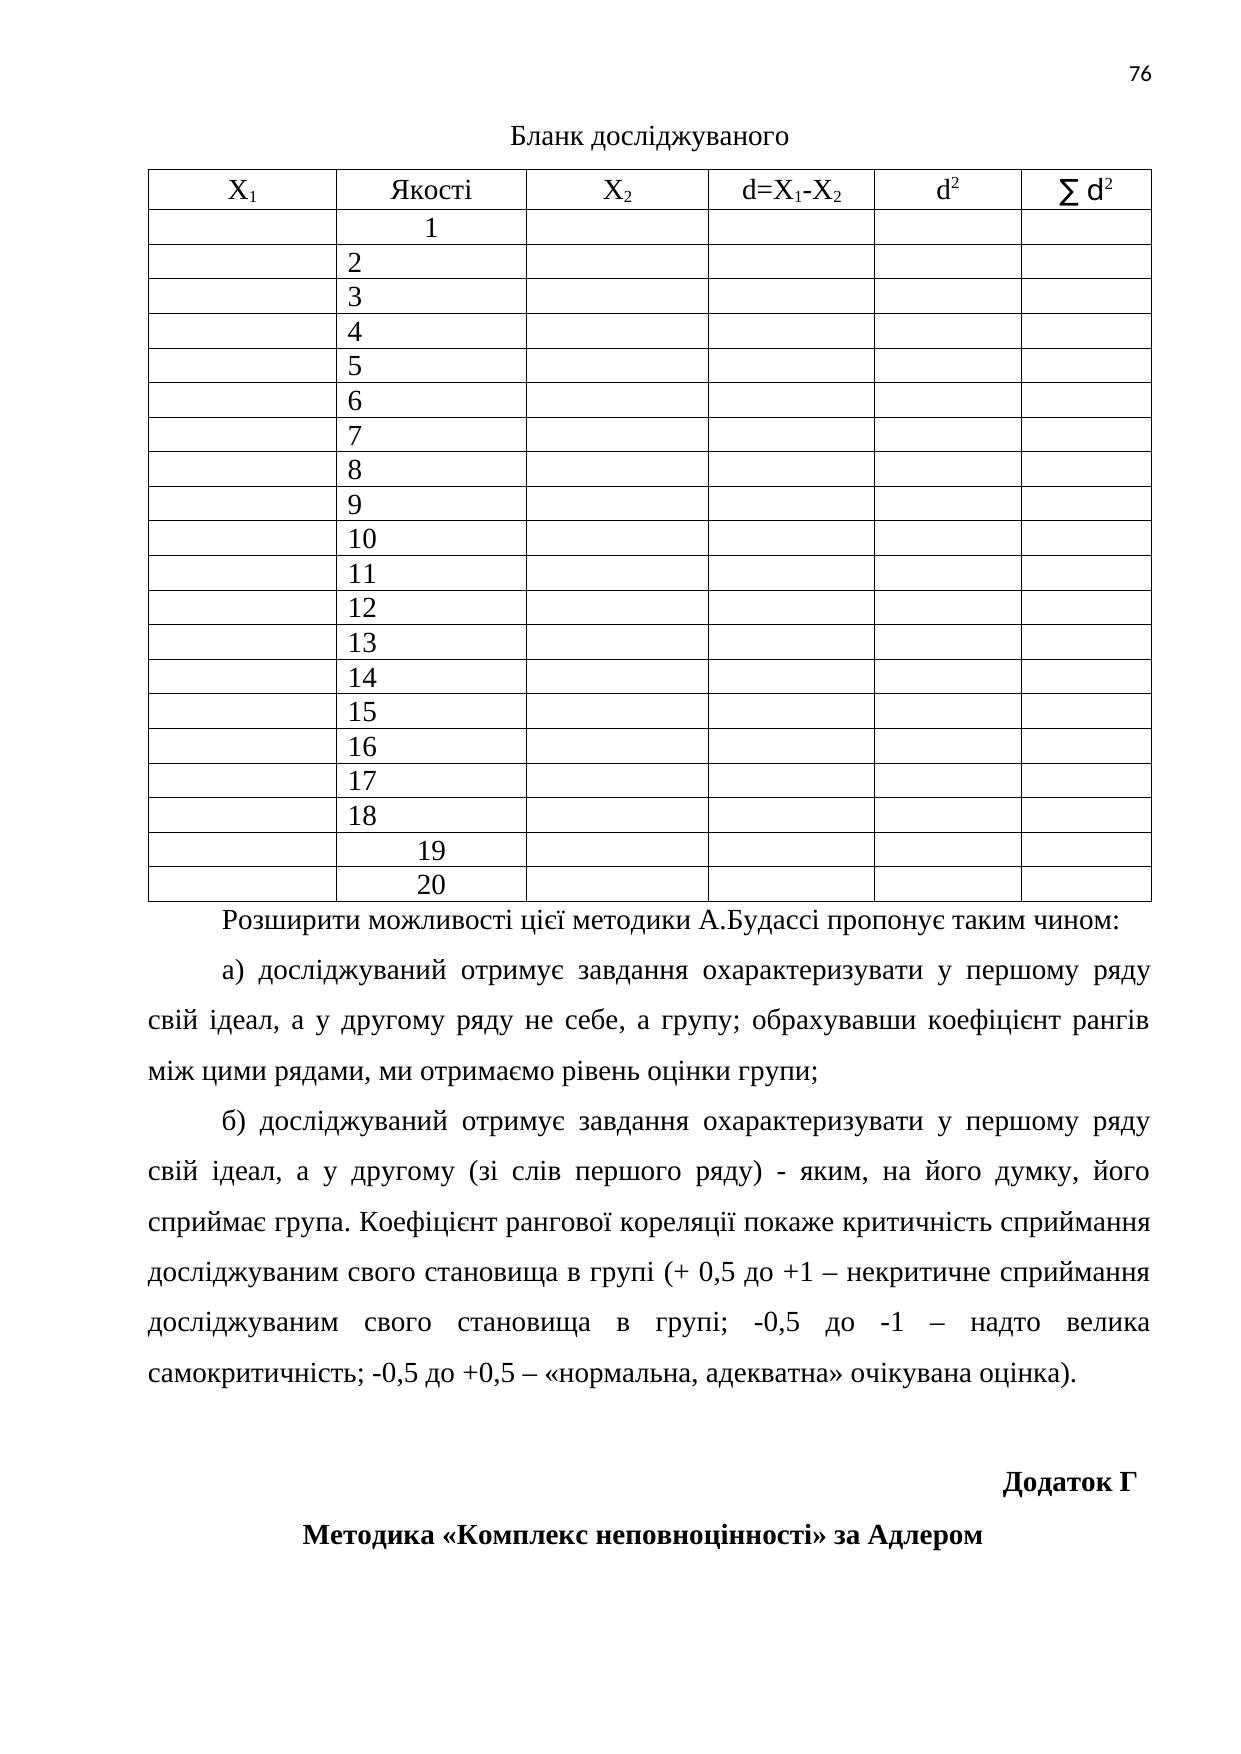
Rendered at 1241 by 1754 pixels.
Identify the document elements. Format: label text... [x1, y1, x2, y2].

text Додаток Г [148, 1464, 1138, 1497]
table_cell [875, 660, 1021, 693]
table_header Якості [337, 170, 526, 209]
text Розширити можливості цієї методики А.Будассі пропонує таким чином: [148, 902, 1152, 935]
table_cell [527, 556, 708, 589]
text а) досліджуваний отримує завдання охарактеризувати у першому ряду свій ідеал, а у другому ряду не себе, а групу; обрахувавши коефіцієнт рангів між цими рядами, ми отримаємо рівень оцінки групи; [148, 952, 1152, 1086]
table_cell [709, 729, 874, 762]
table_cell [149, 660, 336, 693]
table_cell [527, 625, 708, 659]
table_cell [527, 867, 708, 901]
table_cell [527, 833, 708, 866]
table_cell [149, 729, 336, 762]
table_cell 4 [337, 314, 526, 347]
table_cell [875, 418, 1021, 451]
table_cell [527, 521, 708, 555]
table_cell 11 [337, 556, 526, 589]
table_cell [1022, 383, 1151, 417]
table_cell [875, 487, 1021, 520]
table_cell [709, 694, 874, 728]
table_cell [875, 210, 1021, 244]
table_cell [875, 452, 1021, 486]
table_cell [149, 349, 336, 382]
table_cell [709, 867, 874, 901]
table_cell [709, 349, 874, 382]
table_cell 8 [337, 452, 526, 486]
text Методика «Комплекс неповноцінності» за Адлером [148, 1517, 1138, 1551]
table_cell [149, 245, 336, 278]
table_cell [149, 833, 336, 866]
table_cell [875, 521, 1021, 555]
table_cell [149, 383, 336, 417]
table_cell [527, 798, 708, 832]
table_cell [527, 245, 708, 278]
table_cell [875, 764, 1021, 797]
table_cell 14 [337, 660, 526, 693]
table_cell [875, 314, 1021, 347]
table_cell [709, 418, 874, 451]
table_cell 2 [337, 245, 526, 278]
table_cell [527, 694, 708, 728]
table_cell [1022, 798, 1151, 832]
table_cell [875, 556, 1021, 589]
table_cell [709, 314, 874, 347]
table_cell [527, 418, 708, 451]
table_cell [149, 418, 336, 451]
table_cell 5 [337, 349, 526, 382]
table_cell [875, 729, 1021, 762]
table_cell [709, 833, 874, 866]
table_cell [1022, 418, 1151, 451]
table_cell [709, 764, 874, 797]
table_cell 9 [337, 487, 526, 520]
table_cell [709, 487, 874, 520]
table_cell 6 [337, 383, 526, 417]
table_cell [527, 487, 708, 520]
table_cell [1022, 487, 1151, 520]
table_cell [149, 314, 336, 347]
table_cell [1022, 245, 1151, 278]
table_cell 20 [337, 867, 526, 901]
table_cell [709, 210, 874, 244]
table_cell [149, 694, 336, 728]
table_cell [149, 591, 336, 624]
table_cell [149, 279, 336, 313]
table_cell 10 [337, 521, 526, 555]
table_cell [875, 694, 1021, 728]
table_cell [709, 625, 874, 659]
table_cell 7 [337, 418, 526, 451]
table_cell [1022, 314, 1151, 347]
table_cell 13 [337, 625, 526, 659]
table_cell [709, 452, 874, 486]
table_cell [1022, 591, 1151, 624]
table_cell [1022, 279, 1151, 313]
table_cell [149, 210, 336, 244]
table_header X2 [527, 170, 708, 209]
table_header 2 [1022, 170, 1151, 209]
table_cell [149, 452, 336, 486]
table_cell [1022, 660, 1151, 693]
table_header d2 [875, 170, 1021, 209]
table_cell 1 [337, 210, 526, 244]
table_cell [149, 764, 336, 797]
table_cell [149, 625, 336, 659]
table_header X1 [149, 170, 336, 209]
table_cell 17 [337, 764, 526, 797]
table_cell [875, 383, 1021, 417]
table_cell [709, 798, 874, 832]
table_cell [149, 521, 336, 555]
table_cell [875, 625, 1021, 659]
table_cell [875, 833, 1021, 866]
table_cell 18 [337, 798, 526, 832]
table_cell [709, 279, 874, 313]
table_cell [527, 210, 708, 244]
table_cell [149, 556, 336, 589]
table_cell [527, 660, 708, 693]
table_cell [1022, 764, 1151, 797]
table_cell [1022, 625, 1151, 659]
table_cell [709, 591, 874, 624]
table_cell [527, 349, 708, 382]
table_cell 16 [337, 729, 526, 762]
table_cell 12 [337, 591, 526, 624]
table_cell [527, 279, 708, 313]
table_cell [709, 660, 874, 693]
table_cell [1022, 694, 1151, 728]
subtitle Бланк досліджуваного [148, 118, 1152, 152]
table_cell [1022, 452, 1151, 486]
table_cell [527, 314, 708, 347]
table_cell [709, 383, 874, 417]
table_cell [1022, 833, 1151, 866]
table_cell 19 [337, 833, 526, 866]
text б) досліджуваний отримує завдання охарактеризувати у першому ряду свій ідеал, а у другому (зі слів першого ряду) - яким, на його думку, його сприймає група. Коефіцієнт рангової кореляції покаже критичність сприймання досліджуваним свого становища в групі (+ 0,5 до +1 – некритичне сприймання досліджуваним свого становища в групі; -0,5 до -1 – надто велика самокритичність; -0,5 до +0,5 – «нормальна, адекватна» очікувана оцінка). [148, 1103, 1152, 1388]
table_cell [527, 452, 708, 486]
table_cell [875, 867, 1021, 901]
table_cell 3 [337, 279, 526, 313]
table_cell [527, 383, 708, 417]
table_cell 15 [337, 694, 526, 728]
table_cell [527, 764, 708, 797]
table_cell [875, 245, 1021, 278]
table_cell [1022, 349, 1151, 382]
table_cell [709, 521, 874, 555]
table_cell [527, 729, 708, 762]
table_header d=X1-X2 [709, 170, 874, 209]
table_cell [875, 349, 1021, 382]
table_cell [527, 591, 708, 624]
table_cell [709, 556, 874, 589]
table_cell [1022, 729, 1151, 762]
table_cell [1022, 210, 1151, 244]
table_cell [875, 279, 1021, 313]
table_cell [149, 867, 336, 901]
table_cell [709, 245, 874, 278]
table_cell [875, 798, 1021, 832]
table_cell [875, 591, 1021, 624]
table_cell [149, 487, 336, 520]
table_cell [149, 798, 336, 832]
table_cell [1022, 521, 1151, 555]
table_cell [1022, 556, 1151, 589]
table_cell [1022, 867, 1151, 901]
